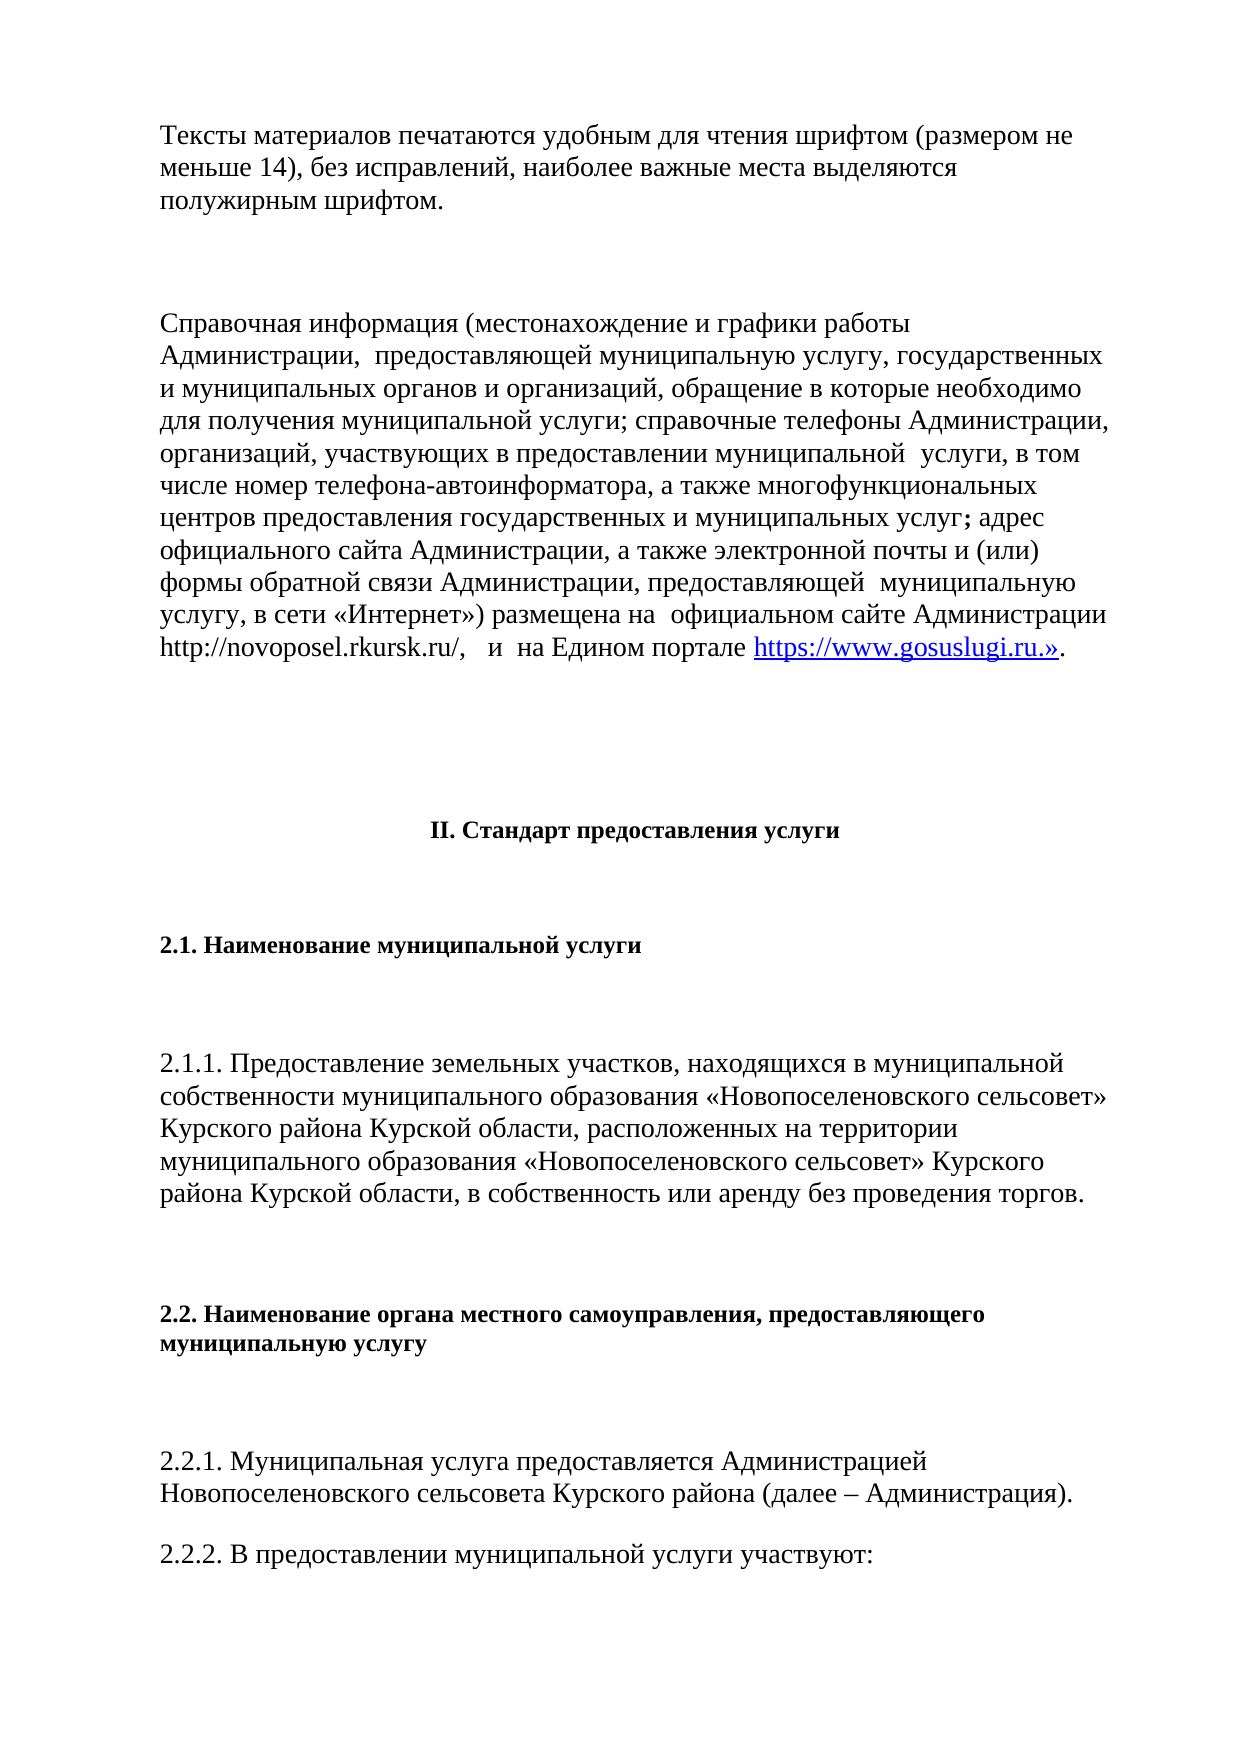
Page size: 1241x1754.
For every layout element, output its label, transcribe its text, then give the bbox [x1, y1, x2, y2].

text 2.1.1. Предоставление земельных участков, находящихся в муниципальной собственности муниципального образования «Новопоселеновского сельсовет» Курского района Курской области, расположенных на территории муниципального образования «Новопоселеновского сельсовет» Курского района Курской области, в собственность или аренду без проведения торгов. [159, 1046, 1110, 1208]
text Тексты материалов печатаются удобным для чтения шрифтом (размером не меньше 14), без исправлений, наиболее важные места выделяются полужирным шрифтом. [159, 118, 1110, 215]
text II. Стандарт предоставления услуги [159, 815, 1110, 843]
text Справочная информация (местонахождение и графики работы Администрации, предоставляющей муниципальную услугу, государственных и муниципальных органов и организаций, обращение в которые необходимо для получения муниципальной услуги; справочные телефоны Администрации, организаций, участвующих в предоставлении муниципальной услуги, в том числе номер телефона-автоинформатора, а также многофункциональных центров предоставления государственных и муниципальных услуг; адрес официального сайта Администрации, а также электронной почты и (или) формы обратной связи Администрации, предоставляющей муниципальную услугу, в сети «Интернет») размещена на официальном сайте Администрации http://novoposel.rkursk.ru/, и на Едином портале https://www.gosuslugi.ru.». [159, 306, 1110, 662]
text 2.2.2. В предоставлении муниципальной услуги участвуют: [159, 1538, 1110, 1570]
text 2.2. Наименование органа местного самоуправления, предоставляющего муниципальную услугу [159, 1299, 1110, 1357]
text 2.2.1. Муниципальная услуга предоставляется Администрацией Новопоселеновского сельсовета Курского района (далее – Администрация). [159, 1444, 1110, 1508]
text 2.1. Наименование муниципальной услуги [159, 931, 1110, 959]
